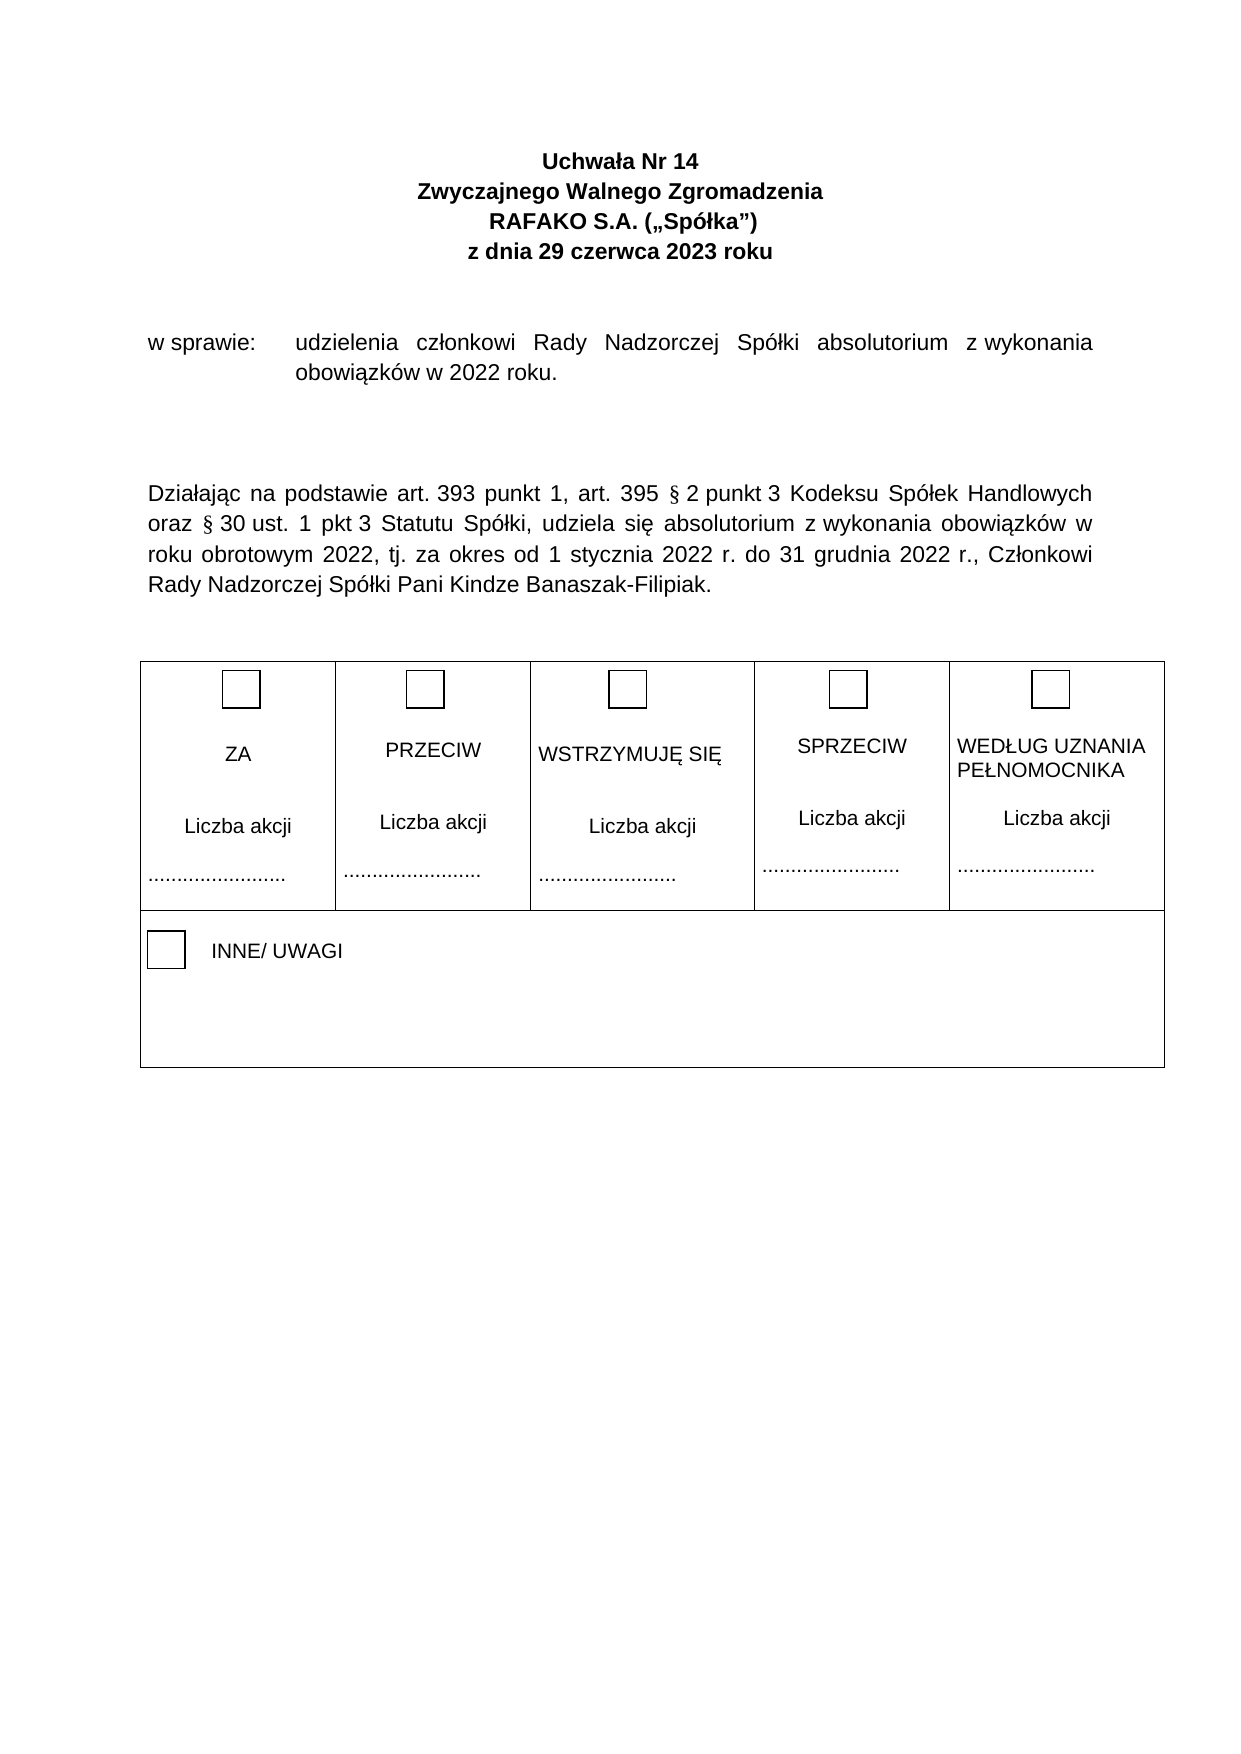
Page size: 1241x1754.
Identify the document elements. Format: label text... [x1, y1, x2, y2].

text Działając na podstawie art. 393 punkt 1, art. 395 2 punkt 3 Kodeksu Spółek Handlowych oraz 30 ust. 1 pkt 3 Statutu Spółki, udziela się absolutorium z wykonania obowiązków w roku obrotowym 2022, tj. za okres od 1 stycznia 2022 r. do 31 grudnia 2022 r., Członkowi Rady Nadzorczej Spółki Pani Kindze Banaszak-Filipiak. [148, 480, 1093, 597]
text RAFAKO S.A. („Spółka”) [148, 208, 1093, 234]
table_cell INNE/ UWAGI [141, 911, 1164, 1067]
subtitle Uchwała Nr 14 [148, 148, 1093, 174]
table_header PRZECIW Liczba akcji ........................ [336, 662, 530, 910]
table_header WSTRZYMUJĘ SIĘ Liczba akcji ........................ [531, 662, 754, 910]
text w sprawie: udzielenia członkowi Rady Nadzorczej Spółki absolutorium z wykonania obowiązków w 2022 roku. [148, 329, 1093, 385]
text z dnia 29 czerwca 2023 roku [148, 238, 1093, 264]
table_header WEDŁUG UZNANIA PEŁNOMOCNIKA Liczba akcji ........................ [950, 662, 1164, 910]
table_header SPRZECIW Liczba akcji ........................ [755, 662, 949, 910]
table_header ZA Liczba akcji ........................ [141, 662, 335, 910]
text Zwyczajnego Walnego Zgromadzenia [148, 178, 1093, 204]
